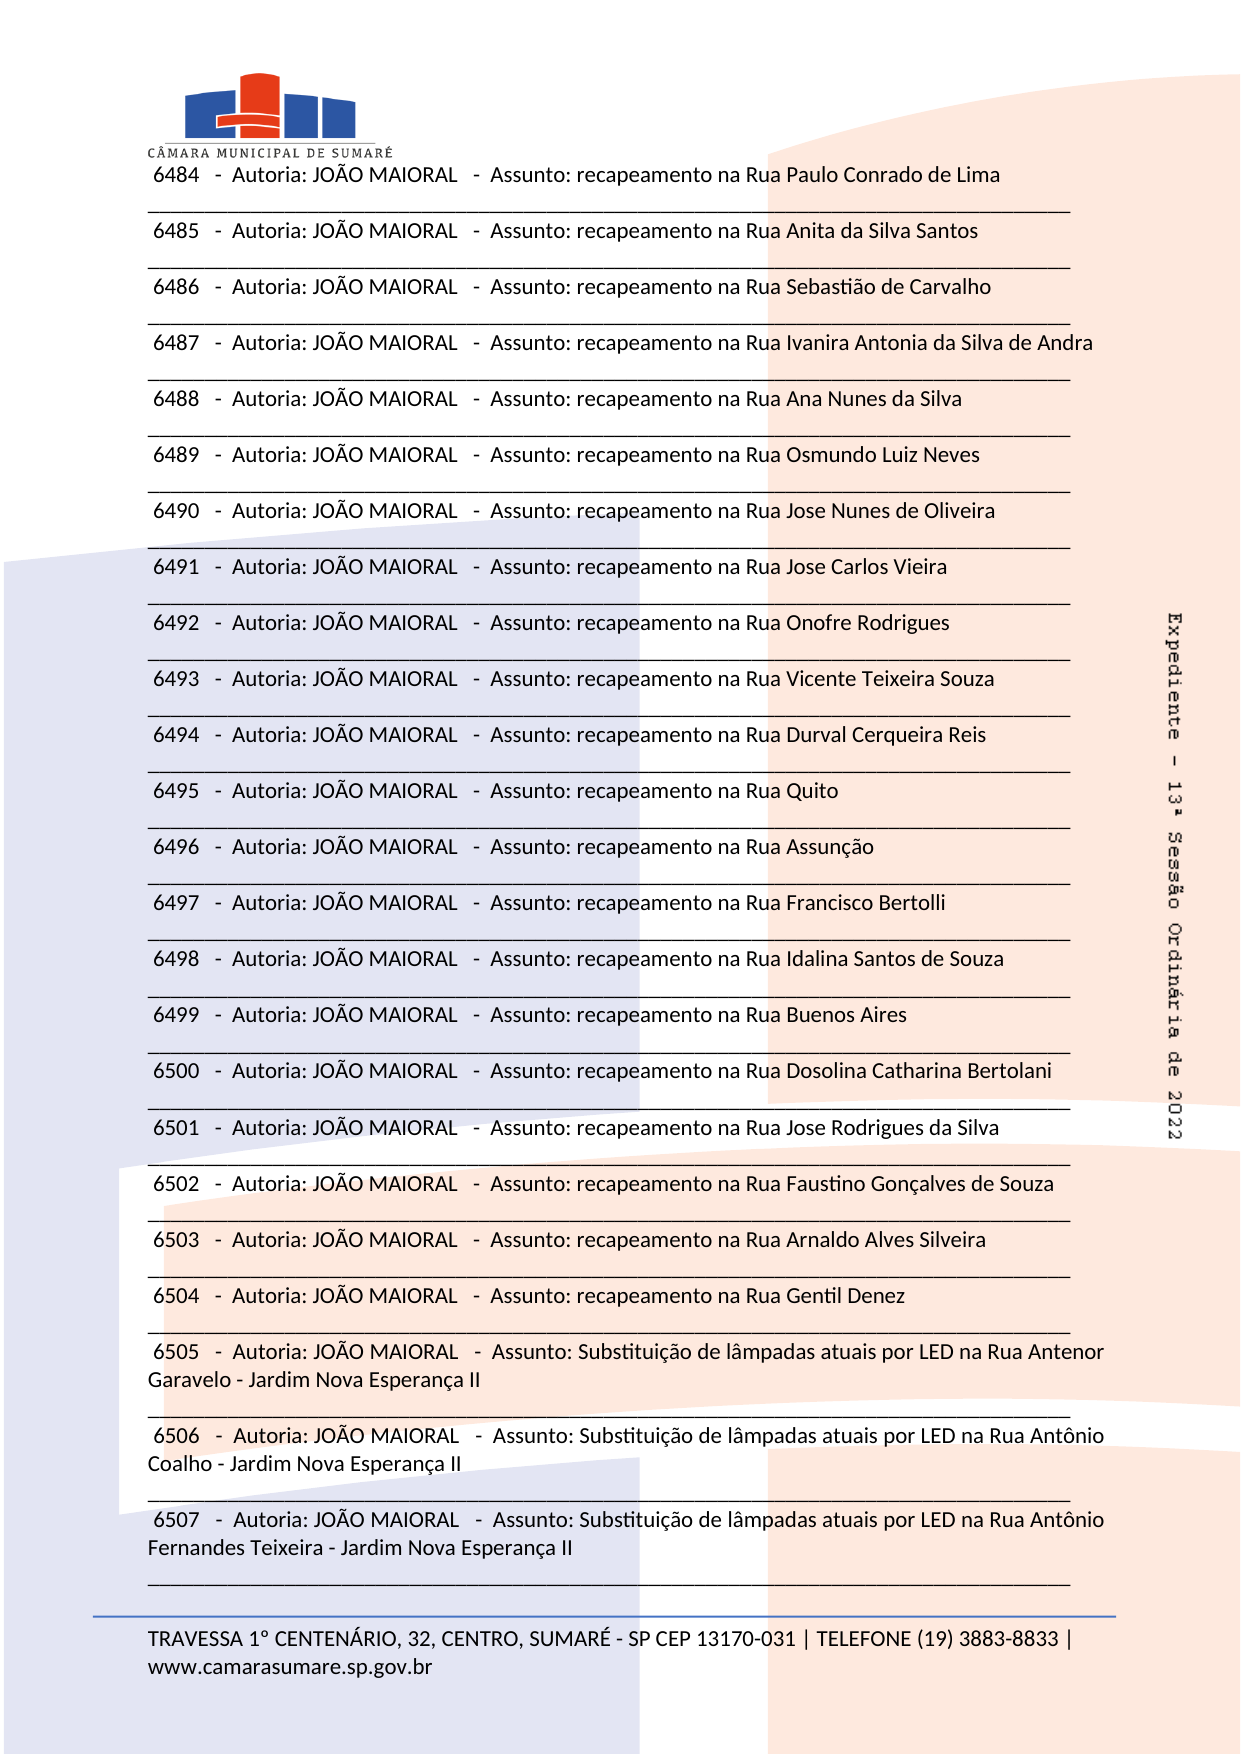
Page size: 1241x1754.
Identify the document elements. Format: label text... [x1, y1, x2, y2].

text 6504 - Autoria: JOÃO MAIORAL - Assunto: recapeamento na Rua Gentil Denez [148, 1281, 1107, 1309]
text _________________________________________________________________________________ [148, 1029, 1107, 1057]
text _________________________________________________________________________________ [148, 1309, 1107, 1337]
text _________________________________________________________________________________ [148, 1085, 1107, 1113]
text _________________________________________________________________________________ [148, 188, 1107, 216]
text _________________________________________________________________________________ [148, 917, 1107, 944]
text 6490 - Autoria: JOÃO MAIORAL - Assunto: recapeamento na Rua Jose Nunes de Oliveira [148, 496, 1107, 524]
text 6496 - Autoria: JOÃO MAIORAL - Assunto: recapeamento na Rua Assunção [148, 832, 1107, 861]
text _________________________________________________________________________________ [148, 1197, 1107, 1225]
text 6494 - Autoria: JOÃO MAIORAL - Assunto: recapeamento na Rua Durval Cerqueira Reis [148, 720, 1107, 748]
text _________________________________________________________________________________ [148, 412, 1107, 440]
picture [1142, 609, 1205, 1145]
text 6492 - Autoria: JOÃO MAIORAL - Assunto: recapeamento na Rua Onofre Rodrigues [148, 608, 1107, 636]
text _________________________________________________________________________________ [148, 804, 1107, 832]
text _________________________________________________________________________________ [148, 1561, 1107, 1589]
text 6505 - Autoria: JOÃO MAIORAL - Assunto: Substituição de lâmpadas atuais por LED na Rua Antenor Garavelo - Jardim Nova Esperança II [148, 1337, 1107, 1393]
text _________________________________________________________________________________ [148, 861, 1107, 888]
text _________________________________________________________________________________ [148, 580, 1107, 608]
text 6499 - Autoria: JOÃO MAIORAL - Assunto: recapeamento na Rua Buenos Aires [148, 1001, 1107, 1029]
picture [147, 73, 394, 160]
text _________________________________________________________________________________ [148, 524, 1107, 552]
text 6501 - Autoria: JOÃO MAIORAL - Assunto: recapeamento na Rua Jose Rodrigues da Silva [148, 1113, 1107, 1141]
text _________________________________________________________________________________ [148, 1141, 1107, 1169]
text _________________________________________________________________________________ [148, 1477, 1107, 1505]
text 6493 - Autoria: JOÃO MAIORAL - Assunto: recapeamento na Rua Vicente Teixeira Souza [148, 664, 1107, 692]
text 6491 - Autoria: JOÃO MAIORAL - Assunto: recapeamento na Rua Jose Carlos Vieira [148, 552, 1107, 580]
text _________________________________________________________________________________ [148, 1393, 1107, 1421]
text _________________________________________________________________________________ [148, 973, 1107, 1001]
text _________________________________________________________________________________ [148, 748, 1107, 776]
text 6495 - Autoria: JOÃO MAIORAL - Assunto: recapeamento na Rua Quito [148, 776, 1107, 804]
text 6503 - Autoria: JOÃO MAIORAL - Assunto: recapeamento na Rua Arnaldo Alves Silveira [148, 1225, 1107, 1253]
text _________________________________________________________________________________ [148, 244, 1107, 272]
text _________________________________________________________________________________ [148, 1253, 1107, 1281]
text _________________________________________________________________________________ [148, 300, 1107, 328]
text 6502 - Autoria: JOÃO MAIORAL - Assunto: recapeamento na Rua Faustino Gonçalves de Souza [148, 1169, 1107, 1197]
text 6489 - Autoria: JOÃO MAIORAL - Assunto: recapeamento na Rua Osmundo Luiz Neves [148, 440, 1107, 468]
text 6500 - Autoria: JOÃO MAIORAL - Assunto: recapeamento na Rua Dosolina Catharina Bertolani [148, 1057, 1107, 1085]
text 6487 - Autoria: JOÃO MAIORAL - Assunto: recapeamento na Rua Ivanira Antonia da Silva de Andra [148, 328, 1107, 356]
text 6488 - Autoria: JOÃO MAIORAL - Assunto: recapeamento na Rua Ana Nunes da Silva [148, 384, 1107, 412]
text 6498 - Autoria: JOÃO MAIORAL - Assunto: recapeamento na Rua Idalina Santos de Souza [148, 944, 1107, 973]
text 6486 - Autoria: JOÃO MAIORAL - Assunto: recapeamento na Rua Sebastião de Carvalho [148, 272, 1107, 300]
text _________________________________________________________________________________ [148, 636, 1107, 664]
text 6506 - Autoria: JOÃO MAIORAL - Assunto: Substituição de lâmpadas atuais por LED na Rua Antônio Coalho - Jardim Nova Esperança II [148, 1421, 1107, 1477]
text 6485 - Autoria: JOÃO MAIORAL - Assunto: recapeamento na Rua Anita da Silva Santos [148, 216, 1107, 244]
text _________________________________________________________________________________ [148, 468, 1107, 496]
text _________________________________________________________________________________ [148, 356, 1107, 384]
text 6484 - Autoria: JOÃO MAIORAL - Assunto: recapeamento na Rua Paulo Conrado de Lima [148, 160, 1107, 188]
text 6497 - Autoria: JOÃO MAIORAL - Assunto: recapeamento na Rua Francisco Bertolli [148, 888, 1107, 917]
text _________________________________________________________________________________ [148, 692, 1107, 720]
text 6507 - Autoria: JOÃO MAIORAL - Assunto: Substituição de lâmpadas atuais por LED na Rua Antônio Fernandes Teixeira - Jardim Nova Esperança II [148, 1505, 1107, 1561]
